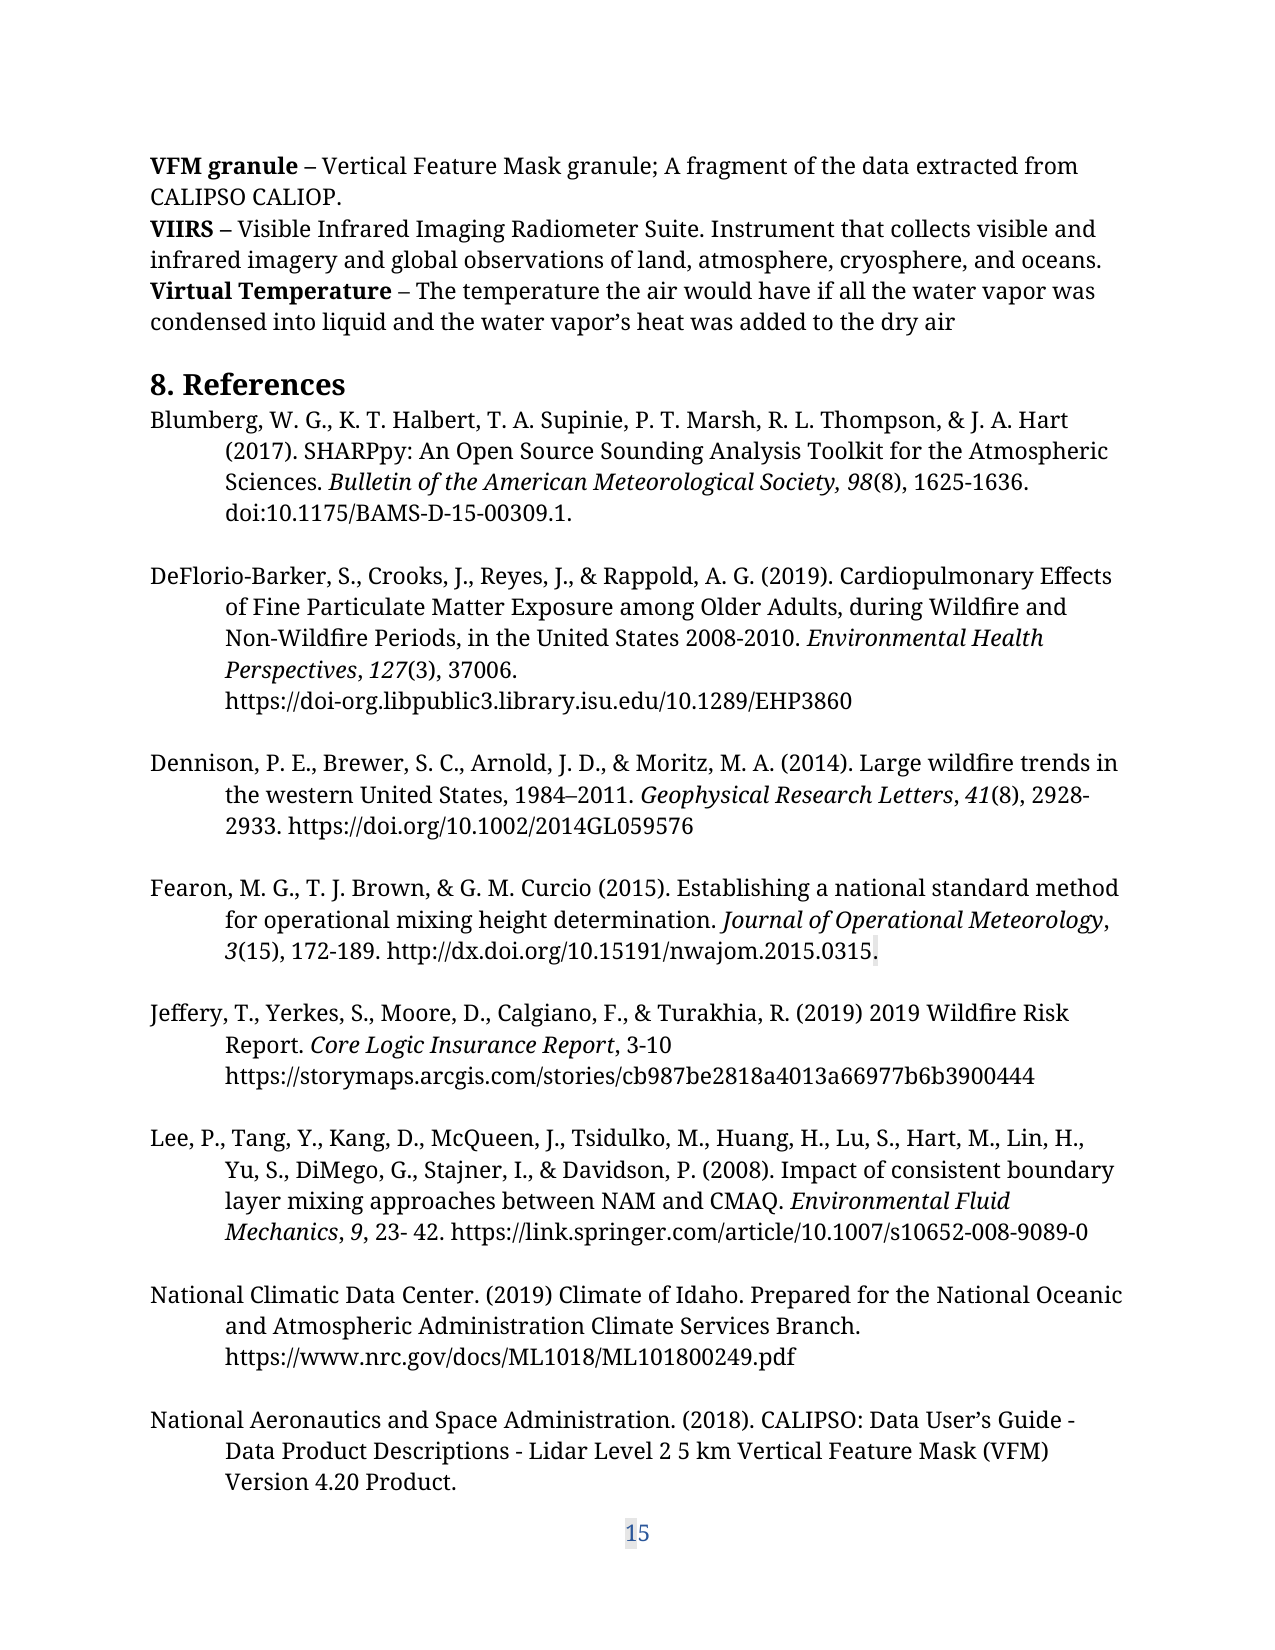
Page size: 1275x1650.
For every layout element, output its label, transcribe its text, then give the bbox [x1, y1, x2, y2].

text VIIRS – Visible Infrared Imaging Radiometer Suite. Instrument that collects visible and infrared imagery and global observations of land, atmosphere, cryosphere, and oceans. [150, 212, 1125, 275]
text DeFlorio-Barker, S., Crooks, J., Reyes, J., & Rappold, A. G. (2019). Cardiopulmonary Effects of Fine Particulate Matter Exposure among Older Adults, during Wildfire and Non-Wildfire Periods, in the United States 2008-2010. Environmental Health Perspectives, 127(3), 37006. https://doi-org.libpublic3.library.isu.edu/10.1289/EHP3860 [150, 560, 1125, 716]
text VFM granule – Vertical Feature Mask granule; A fragment of the data extracted from CALIPSO CALIOP. [150, 150, 1125, 212]
text Dennison, P. E., Brewer, S. C., Arnold, J. D., & Moritz, M. A. (2014). Large wildfire trends in the western United States, 1984–2011. Geophysical Research Letters, 41(8), 2928-2933. https://doi.org/10.1002/2014GL059576 [150, 747, 1125, 841]
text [150, 1403, 1125, 1497]
text National Climatic Data Center. (2019) Climate of Idaho. Prepared for the National Oceanic and Atmospheric Administration Climate Services Branch. https://www.nrc.gov/docs/ML1018/ML101800249.pdf [150, 1278, 1125, 1372]
subtitle 8. References [150, 364, 1125, 403]
text Fearon, M. G., T. J. Brown, & G. M. Curcio (2015). Establishing a national standard method for operational mixing height determination. Journal of Operational Meteorology, 3(15), 172-189. http://dx.doi.org/10.15191/nwajom.2015.0315. [150, 872, 1125, 966]
text Blumberg, W. G., K. T. Halbert, T. A. Supinie, P. T. Marsh, R. L. Thompson, & J. A. Hart (2017). SHARPpy: An Open Source Sounding Analysis Toolkit for the Atmospheric Sciences. Bulletin of the American Meteorological Society, 98(8), 1625-1636. doi:10.1175/BAMS-D-15-00309.1. [150, 403, 1125, 528]
text Virtual Temperature – The temperature the air would have if all the water vapor was condensed into liquid and the water vapor’s heat was added to the dry air [150, 275, 1125, 337]
text Jeffery, T., Yerkes, S., Moore, D., Calgiano, F., & Turakhia, R. (2019) 2019 Wildfire Risk Report. Core Logic Insurance Report, 3-10 https://storymaps.arcgis.com/stories/cb987be2818a4013a66977b6b3900444 [150, 997, 1125, 1091]
text Lee, P., Tang, Y., Kang, D., McQueen, J., Tsidulko, M., Huang, H., Lu, S., Hart, M., Lin, H., Yu, S., DiMego, G., Stajner, I., & Davidson, P. (2008). Impact of consistent boundary layer mixing approaches between NAM and CMAQ. Environmental Fluid Mechanics, 9, 23- 42. https://link.springer.com/article/10.1007/s10652-008-9089-0 [150, 1122, 1125, 1247]
